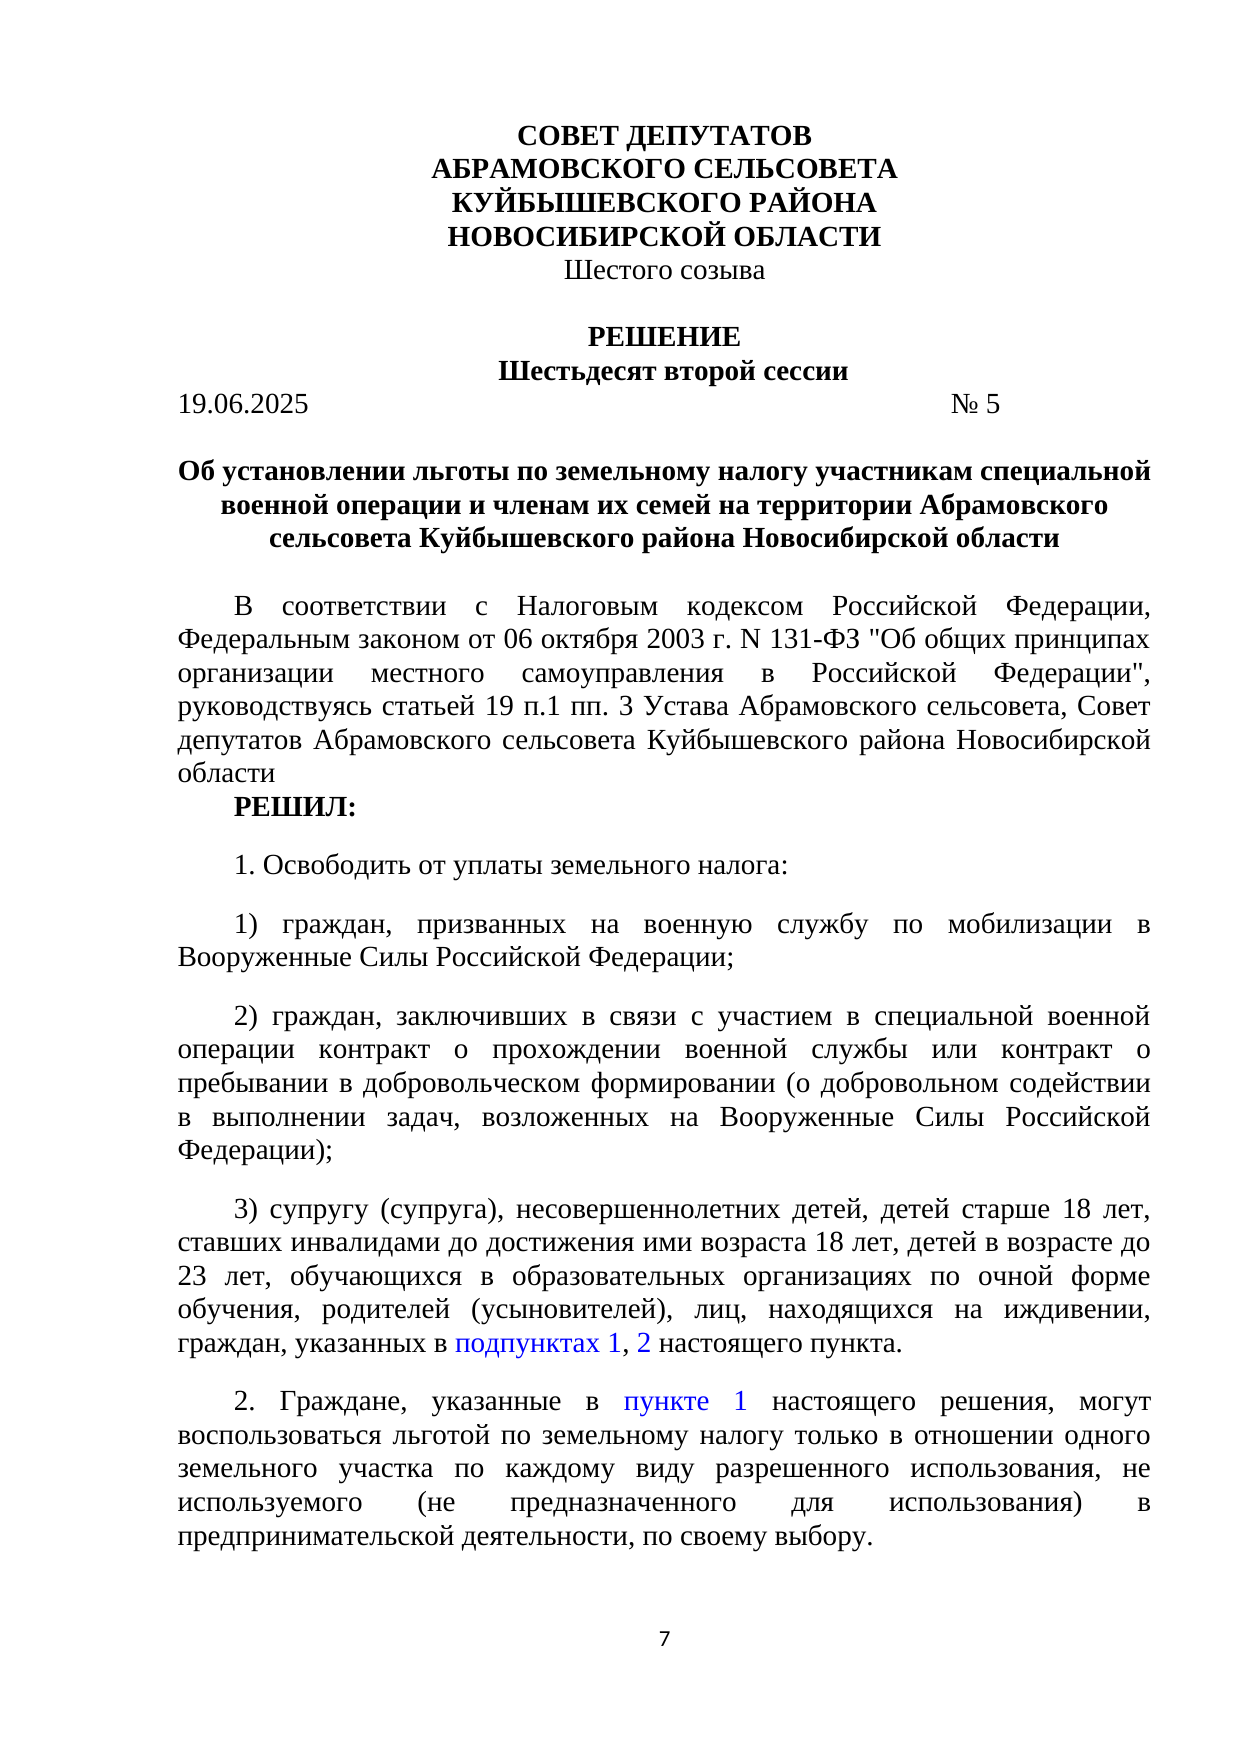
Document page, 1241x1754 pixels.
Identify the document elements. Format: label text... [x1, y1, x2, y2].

text Шестьдесят второй сессии [177, 353, 1152, 386]
text Об установлении льготы по земельному налогу участникам специальной военной операции и членам их семей на территории Абрамовского сельсовета Куйбышевского района Новосибирской области [177, 453, 1152, 554]
text 19.06.2025 № 5 [177, 386, 1152, 420]
text КУЙБЫШЕВСКОГО РАЙОНА НОВОСИБИРСКОЙ ОБЛАСТИ [177, 185, 1152, 252]
text СОВЕТ ДЕПУТАТОВ [177, 118, 1152, 152]
text 2) граждан, заключивших в связи с участием в специальной военной операции контракт о прохождении военной службы или контракт о пребывании в добровольческом формировании (о добровольном содействии в выполнении задач, возложенных на Вооруженные Силы Российской Федерации); [177, 998, 1152, 1166]
text РЕШИЛ: [177, 789, 1152, 822]
text 2. Граждане, указанные в пункте 1 настоящего решения, могут воспользоваться льготой по земельному налогу только в отношении одного земельного участка по каждому виду разрешенного использования, не используемого (не предназначенного для использования) в предпринимательской деятельности, по своему выбору. [177, 1383, 1152, 1551]
text 3) супругу (супруга), несовершеннолетних детей, детей старше 18 лет, ставших инвалидами до достижения ими возраста 18 лет, детей в возрасте до 23 лет, обучающихся в образовательных организациях по очной форме обучения, родителей (усыновителей), лиц, находящихся на иждивении, граждан, указанных в подпунктах 1, 2 настоящего пункта. [177, 1191, 1152, 1358]
text АБРАМОВСКОГО СЕЛЬСОВЕТА [177, 152, 1152, 185]
text Шестого созыва [177, 252, 1152, 286]
text 1) граждан, призванных на военную службу по мобилизации в Вооруженные Силы Российской Федерации; [177, 906, 1152, 973]
text РЕШЕНИЕ [177, 319, 1152, 353]
text 1. Освободить от уплаты земельного налога: [177, 847, 1152, 881]
text В соответствии с Налоговым кодексом Российской Федерации, Федеральным законом от 06 октября 2003 г. N 131-ФЗ "Об общих принципах организации местного самоуправления в Российской Федерации", руководствуясь статьей 19 п.1 пп. 3 Устава Абрамовского сельсовета, Совет депутатов Абрамовского сельсовета Куйбышевского района Новосибирской области [177, 588, 1152, 789]
